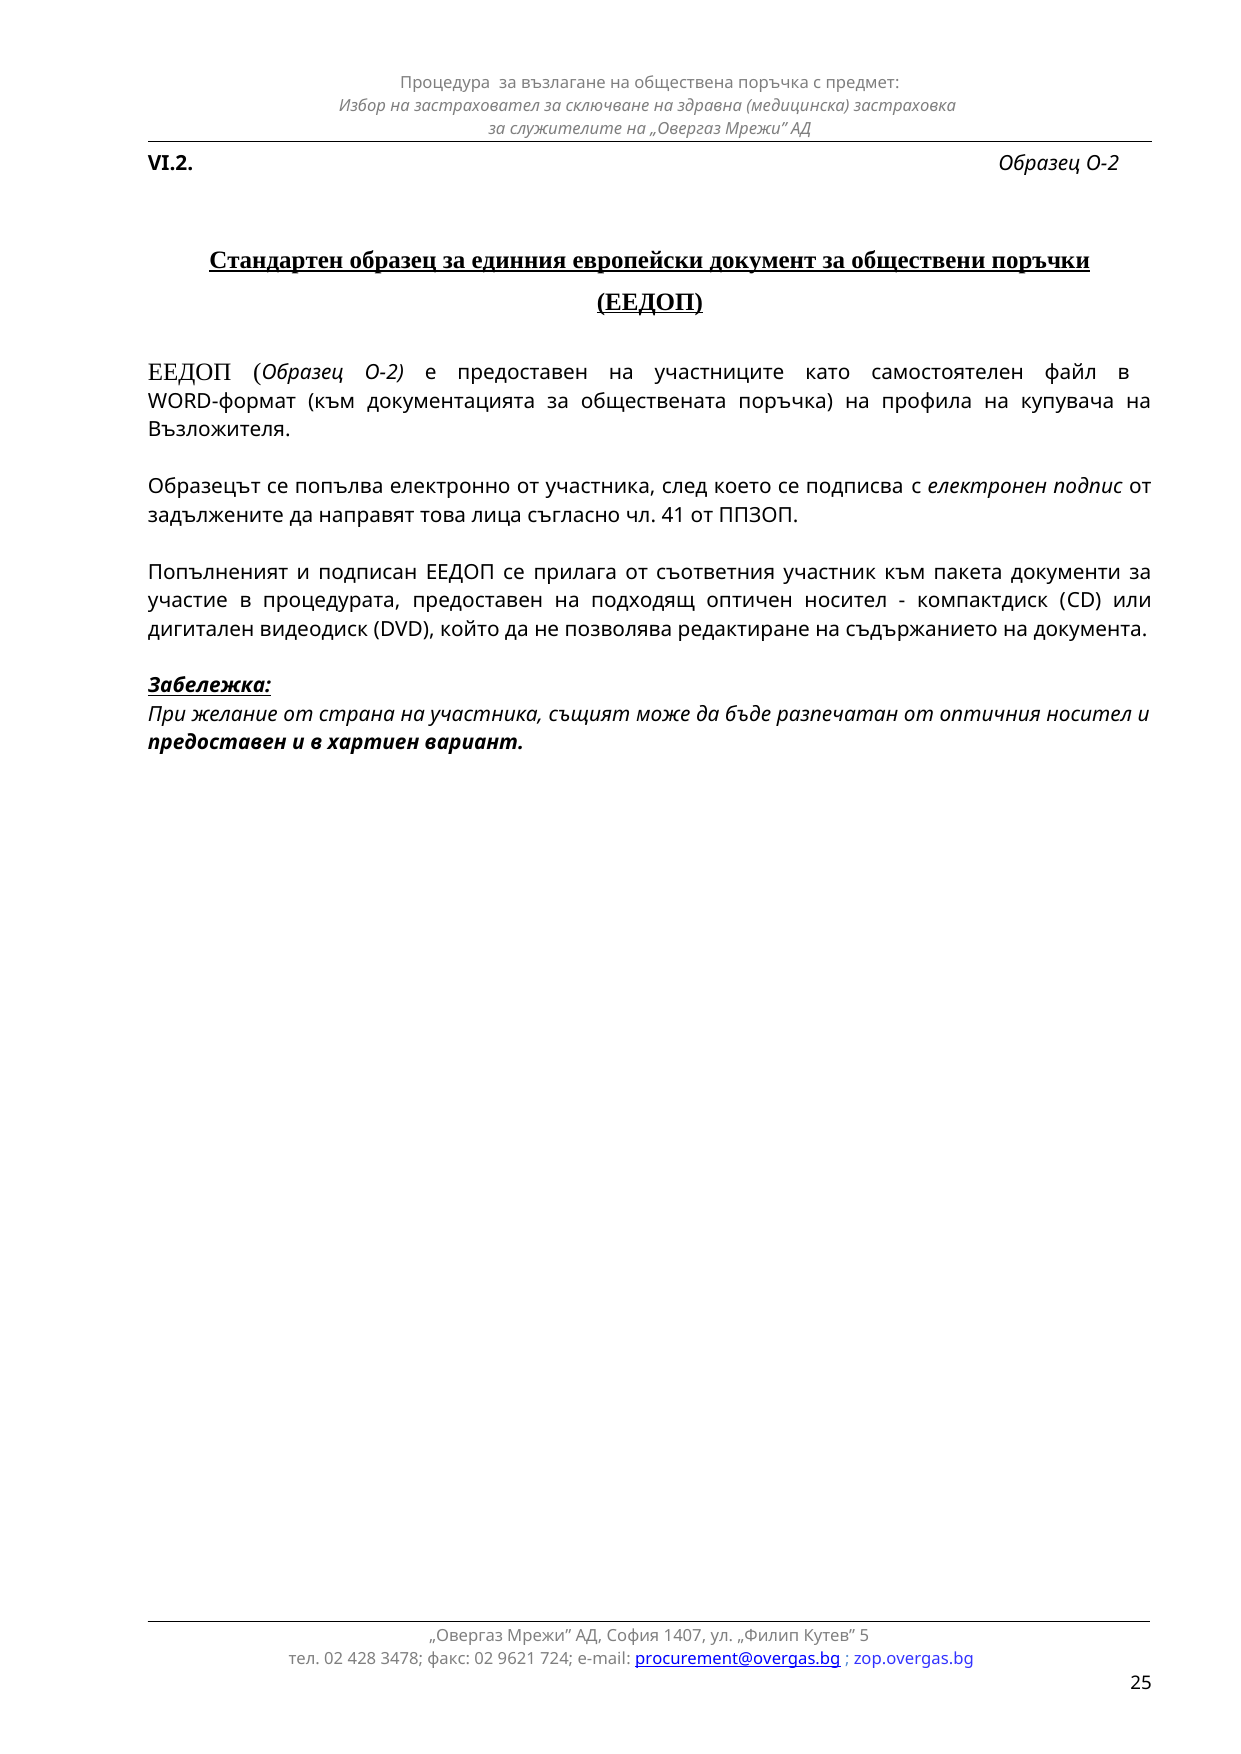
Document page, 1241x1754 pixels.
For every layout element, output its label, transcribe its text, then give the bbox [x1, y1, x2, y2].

text ЕЕДОП (Образец О-2) е предоставен на участниците като самостоятелен файл в WORD-формат (към документацията за обществената поръчка) на профила на купувача на Възложителя. [148, 357, 1152, 443]
text При желание от страна на участника, същият може да бъде разпечатан от оптичния носител и предоставен и в хартиен вариант. [148, 699, 1152, 756]
text (ЕЕДОП) [148, 287, 1152, 315]
text Стандартен образец за единния европейски документ за обществени поръчки [148, 245, 1152, 274]
text Попълненият и подписан ЕЕДОП се прилага от съответния участник към пакета документи за участие в процедурата, предоставен на подходящ оптичен носител - компактдиск (CD) или дигитален видеодиск (DVD), който да не позволява редактиране на съдържанието на документа. [148, 557, 1152, 642]
text VI.2. Образец О-2 [148, 148, 1152, 176]
text Образецът се попълва електронно от участника, след което се подписва с електронен подпис от задължените да направят това лица съгласно чл. 41 от ППЗОП. [148, 471, 1152, 528]
text Забележка: [148, 671, 1152, 699]
